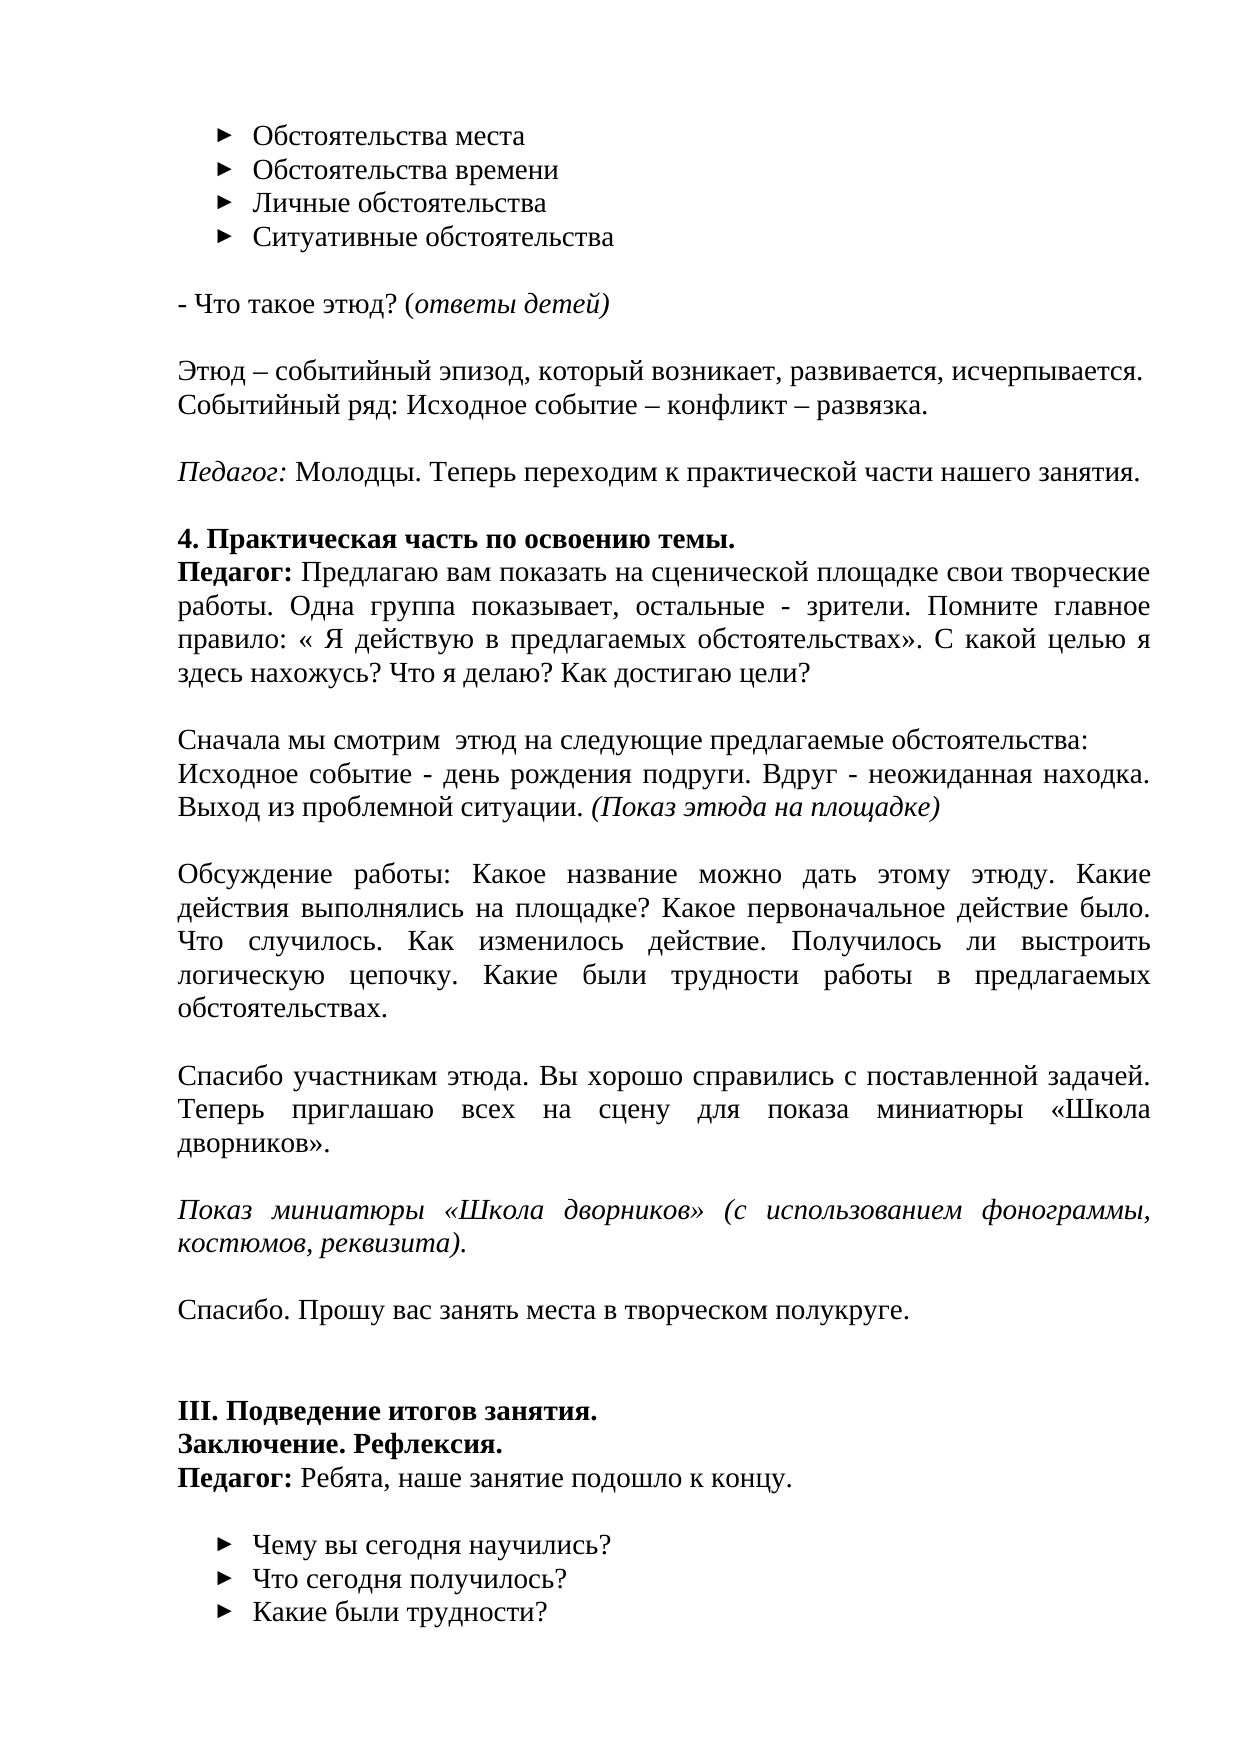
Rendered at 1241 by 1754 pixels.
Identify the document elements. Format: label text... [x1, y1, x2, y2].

list Какие были трудности? [215, 1594, 1152, 1628]
text Сначала мы смотрим этюд на следующие предлагаемые обстоятельства: [177, 722, 1152, 756]
text Заключение. Рефлексия. [177, 1427, 1152, 1460]
text Спасибо. Прошу вас занять места в творческом полукруге. [177, 1292, 1152, 1326]
list Личные обстоятельства [215, 185, 1152, 219]
text Этюд – событийный эпизод, который возникает, развивается, исчерпывается. [177, 353, 1152, 387]
text Обсуждение работы: Какое название можно дать этому этюду. Какие действия выполнялись на площадке? Какое первоначальное действие было. Что случилось. Как изменилось действие. Получилось ли выстроить логическую цепочку. Какие были трудности работы в предлагаемых обстоятельствах. [177, 856, 1152, 1024]
text Педагог: Ребята, наше занятие подошло к концу. [177, 1460, 1152, 1494]
list Что сегодня получилось? [215, 1561, 1152, 1594]
text III. Подведение итогов занятия. [177, 1393, 1152, 1427]
text Исходное событие - день рождения подруги. Вдруг - неожиданная находка. Выход из проблемной ситуации. (Показ этюда на площадке) [177, 756, 1152, 823]
list Чему вы сегодня научились? [215, 1527, 1152, 1561]
text Педагог: Предлагаю вам показать на сценической площадке свои творческие работы. Одна группа показывает, остальные - зрители. Помните главное правило: « Я действую в предлагаемых обстоятельствах». С какой целью я здесь нахожусь? Что я делаю? Как достигаю цели? [177, 554, 1152, 689]
text Спасибо участникам этюда. Вы хорошо справились с поставленной задачей. Теперь приглашаю всех на сцену для показа миниатюры «Школа дворников». [177, 1058, 1152, 1158]
text Показ миниатюры «Школа дворников» (с использованием фонограммы, костюмов, реквизита). [177, 1192, 1152, 1259]
list Ситуативные обстоятельства [215, 219, 1152, 253]
list Обстоятельства времени [215, 152, 1152, 185]
text - Что такое этюд? (ответы детей) [177, 286, 1152, 320]
text Педагог: Молодцы. Теперь переходим к практической части нашего занятия. [177, 454, 1152, 487]
text 4. Практическая часть по освоению темы. [177, 521, 1152, 554]
list Обстоятельства места [215, 118, 1152, 152]
text Событийный ряд: Исходное событие – конфликт – развязка. [177, 387, 1152, 420]
